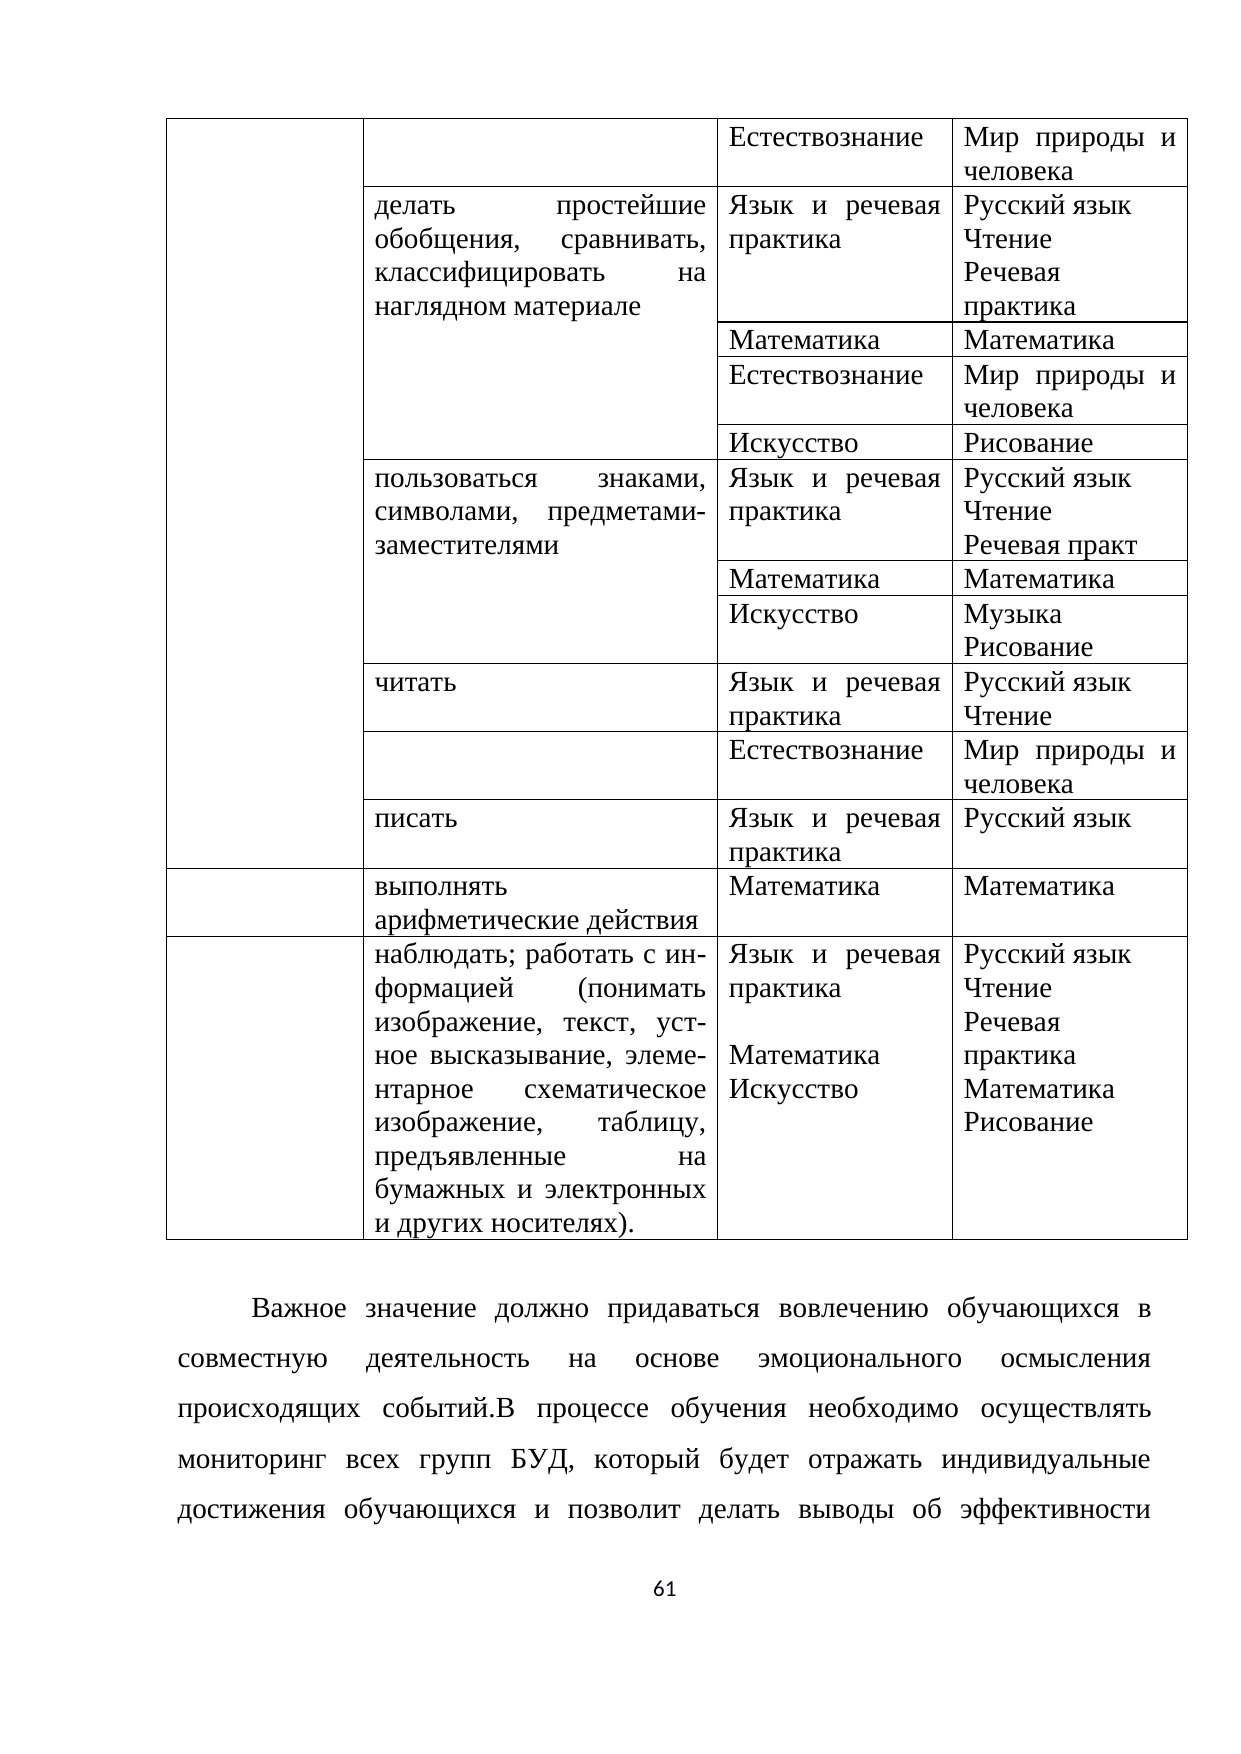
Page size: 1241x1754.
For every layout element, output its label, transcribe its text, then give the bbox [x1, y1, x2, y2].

table_cell Язык и речевая практика [718, 800, 952, 867]
table_cell Искусство [718, 596, 952, 663]
table_cell Математика [718, 561, 952, 595]
table_cell делать простейшие обобщения, сравнивать, классифицировать на наглядном материале [364, 187, 717, 459]
table_cell Язык и речевая практика [718, 460, 952, 560]
table_cell Рисование [953, 425, 1187, 459]
table_cell Язык и речевая практика Математика Искусство [718, 937, 952, 1238]
table_cell [364, 732, 717, 799]
table_cell Искусство [718, 425, 952, 459]
table_cell Русский язык Чтение Речевая практика [953, 187, 1187, 321]
table_cell Русский язык Чтение [953, 664, 1187, 731]
table_cell Математика [953, 323, 1187, 356]
table_cell Русский язык [953, 800, 1187, 867]
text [177, 1290, 1152, 1525]
table_cell [167, 937, 363, 1238]
table_cell читать [364, 664, 717, 731]
table_cell Мир природы и человека [953, 119, 1187, 186]
table_cell Математика [718, 869, 952, 936]
table_cell Язык и речевая практика [718, 664, 952, 731]
table_cell наблюдать; работать с информацией (понимать изображение, текст, устное высказывание, элементарное схематическое изображение, таблицу, предъявленные на бумажных и электронных и других носителях). [364, 937, 717, 1238]
table_cell Русский язык Чтение Речевая практика Математика Рисование [953, 937, 1187, 1238]
table_cell Русский язык Чтение Речевая практ [953, 460, 1187, 560]
table_cell Мир природы и человека [953, 732, 1187, 799]
table_cell Математика [953, 869, 1187, 936]
table_cell Естествознание [718, 119, 952, 186]
table_cell Язык и речевая практика [718, 187, 952, 321]
table_cell пользоваться знаками, символами, предметами-заместителями [364, 460, 717, 663]
table_cell писать [364, 800, 717, 867]
table_cell Математика [953, 561, 1187, 595]
table_cell [364, 119, 717, 186]
table_cell Естествознание [718, 732, 952, 799]
table_cell Мир природы и человека [953, 357, 1187, 424]
table_cell выполнять арифметические действия [364, 869, 717, 936]
table_cell [167, 869, 363, 936]
table_cell Естествознание [718, 357, 952, 424]
table_cell Музыка Рисование [953, 596, 1187, 663]
table_cell Математика [718, 323, 952, 356]
